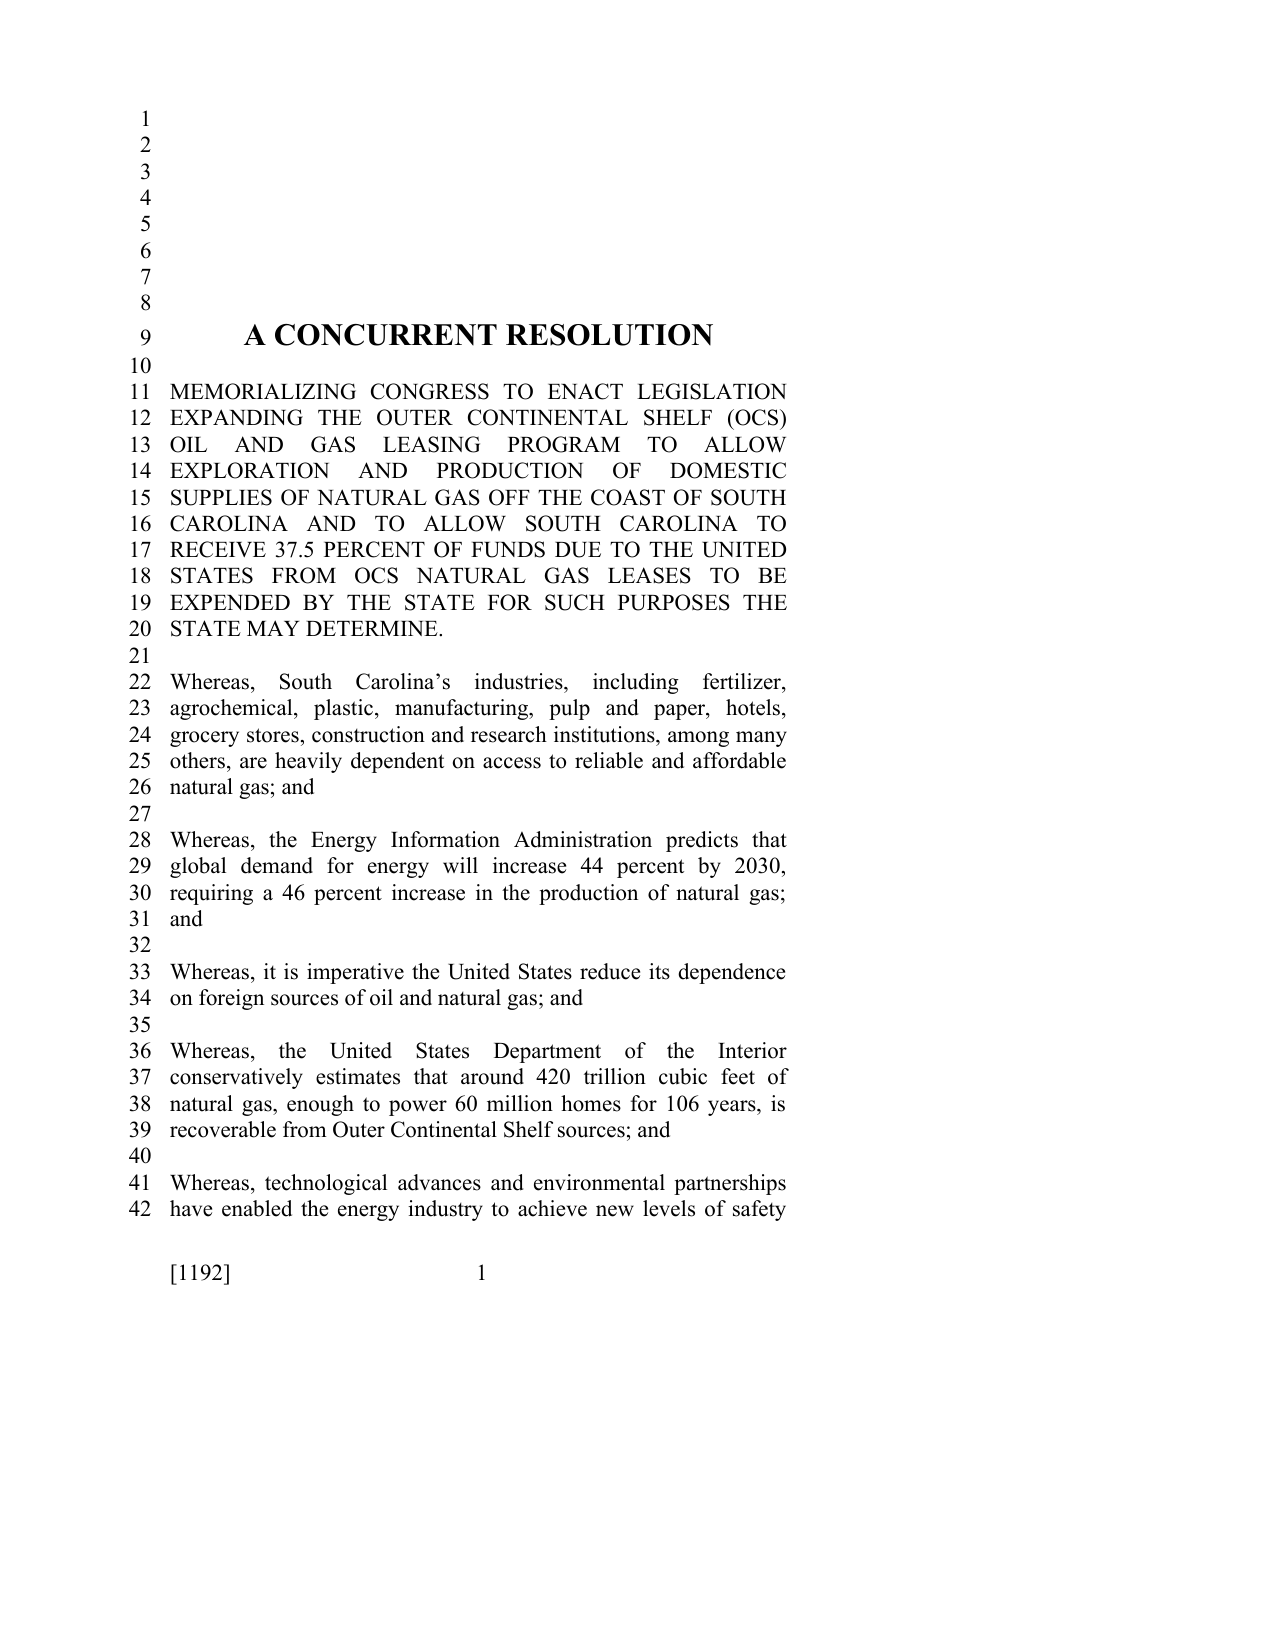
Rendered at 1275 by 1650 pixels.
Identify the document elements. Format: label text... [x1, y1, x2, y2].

text Whereas, South Carolina’s industries, including fertilizer, agrochemical, plastic, manufacturing, pulp and paper, hotels, grocery stores, construction and research institutions, among many others, are heavily dependent on access to reliable and affordable natural gas; and [169, 668, 787, 800]
text Whereas, the United States Department of the Interior conservatively estimates that around 420 trillion cubic feet of natural gas, enough to power 60 million homes for 106 years, is recoverable from Outer Continental Shelf sources; and [169, 1037, 787, 1142]
text Whereas, it is imperative the United States reduce its dependence on foreign sources of oil and natural gas; and [169, 958, 787, 1011]
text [169, 1169, 787, 1221]
text A CONCURRENT RESOLUTION [169, 316, 787, 352]
text MEMORIALIZING CONGRESS TO ENACT LEGISLATION EXPANDING THE OUTER CONTINENTAL SHELF (OCS) OIL AND GAS LEASING PROGRAM TO ALLOW EXPLORATION AND PRODUCTION OF DOMESTIC SUPPLIES OF NATURAL GAS OFF THE COAST OF SOUTH CAROLINA AND TO ALLOW SOUTH CAROLINA TO RECEIVE 37.5 PERCENT OF FUNDS DUE TO THE UNITED STATES FROM OCS NATURAL GAS LEASES TO BE EXPENDED BY THE STATE FOR SUCH PURPOSES THE STATE MAY DETERMINE. [169, 378, 787, 642]
text Whereas, the Energy Information Administration predicts that global demand for energy will increase 44 percent by 2030, requiring a 46 percent increase in the production of natural gas; and [169, 826, 787, 932]
